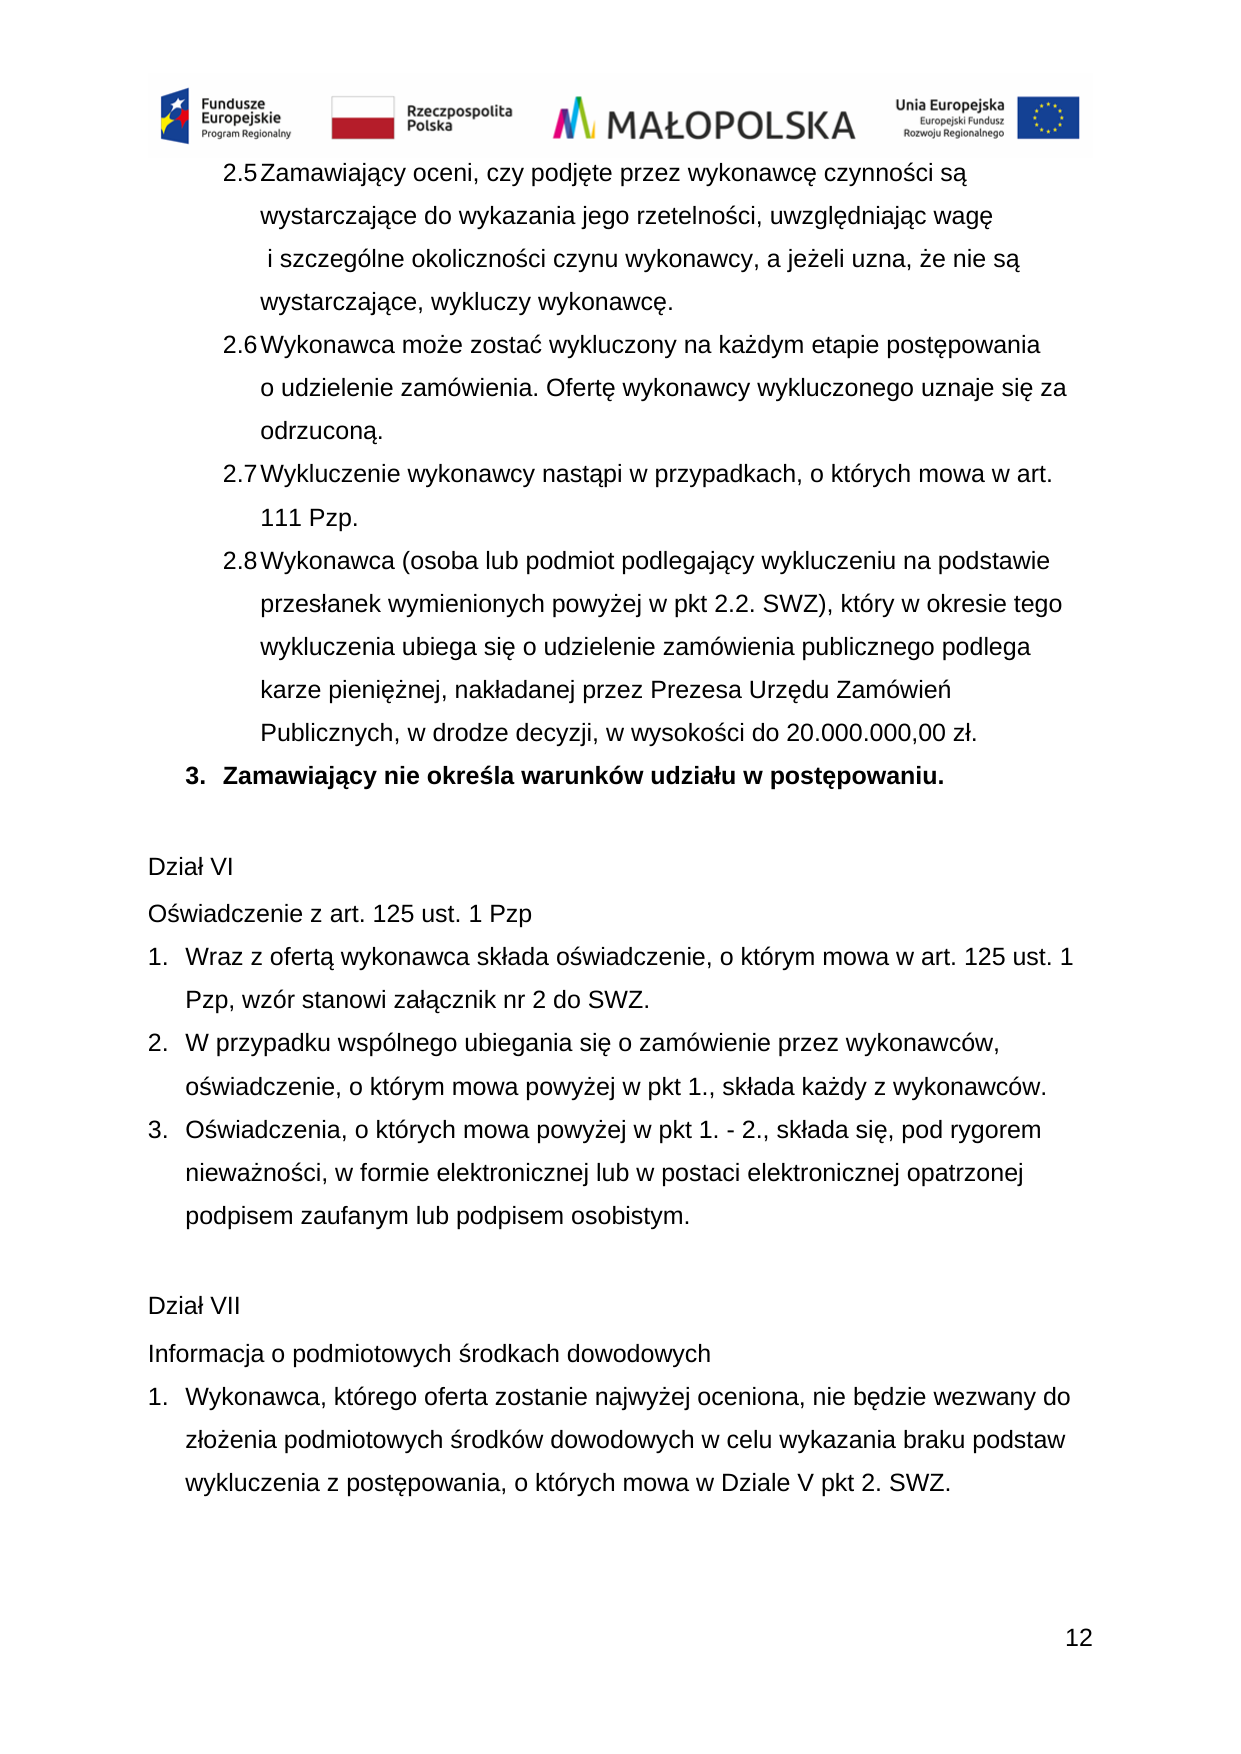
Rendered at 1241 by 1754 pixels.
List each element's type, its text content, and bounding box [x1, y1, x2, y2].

subtitle Oświadczenie z art. 125 ust. 1 Pzp [148, 899, 1093, 928]
list Wykonawca może zostać wykluczony na każdym etapie postępowania o udzielenie zamówienia. Ofertę wykonawcy wykluczonego uznaje się za odrzuconą. [223, 330, 1093, 445]
list Zamawiający oceni, czy podjęte przez wykonawcę czynności są wystarczające do wykazania jego rzetelności, uwzględniając wagę i szczególne okoliczności czynu wykonawcy, a jeżeli uzna, że nie są wystarczające, wykluczy wykonawcę. [223, 158, 1093, 316]
list Wykluczenie wykonawcy nastąpi w przypadkach, o których mowa w art. 111 Pzp. [223, 459, 1093, 531]
list Zamawiający nie określa warunków udziału w postępowaniu. [185, 761, 1093, 790]
subtitle Dział VI [148, 852, 1093, 881]
list Wraz z ofertą wykonawca składa oświadczenie, o którym mowa w art. 125 ust. 1 Pzp, wzór stanowi załącznik nr 2 do SWZ. [148, 942, 1093, 1014]
picture [147, 73, 1093, 158]
subtitle Informacja o podmiotowych środkach dowodowych [148, 1339, 1093, 1367]
list W przypadku wspólnego ubiegania się o zamówienie przez wykonawców, oświadczenie, o którym mowa powyżej w pkt 1., składa każdy z wykonawców. [148, 1028, 1093, 1100]
list Wykonawca, którego oferta zostanie najwyżej oceniona, nie będzie wezwany do złożenia podmiotowych środków dowodowych w celu wykazania braku podstaw wykluczenia z postępowania, o których mowa w Dziale V pkt 2. SWZ. [148, 1382, 1093, 1497]
list Wykonawca (osoba lub podmiot podlegający wykluczeniu na podstawie przesłanek wymienionych powyżej w pkt 2.2. SWZ), który w okresie tego wykluczenia ubiega się o udzielenie zamówienia publicznego podlega karze pieniężnej, nakładanej przez Prezesa Urzędu Zamówień Publicznych, w drodze decyzji, w wysokości do 20.000.000,00 zł. [223, 546, 1093, 747]
subtitle Dział VII [148, 1291, 1093, 1320]
list Oświadczenia, o których mowa powyżej w pkt 1. - 2., składa się, pod rygorem nieważności, w formie elektronicznej lub w postaci elektronicznej opatrzonej podpisem zaufanym lub podpisem osobistym. [148, 1115, 1093, 1230]
